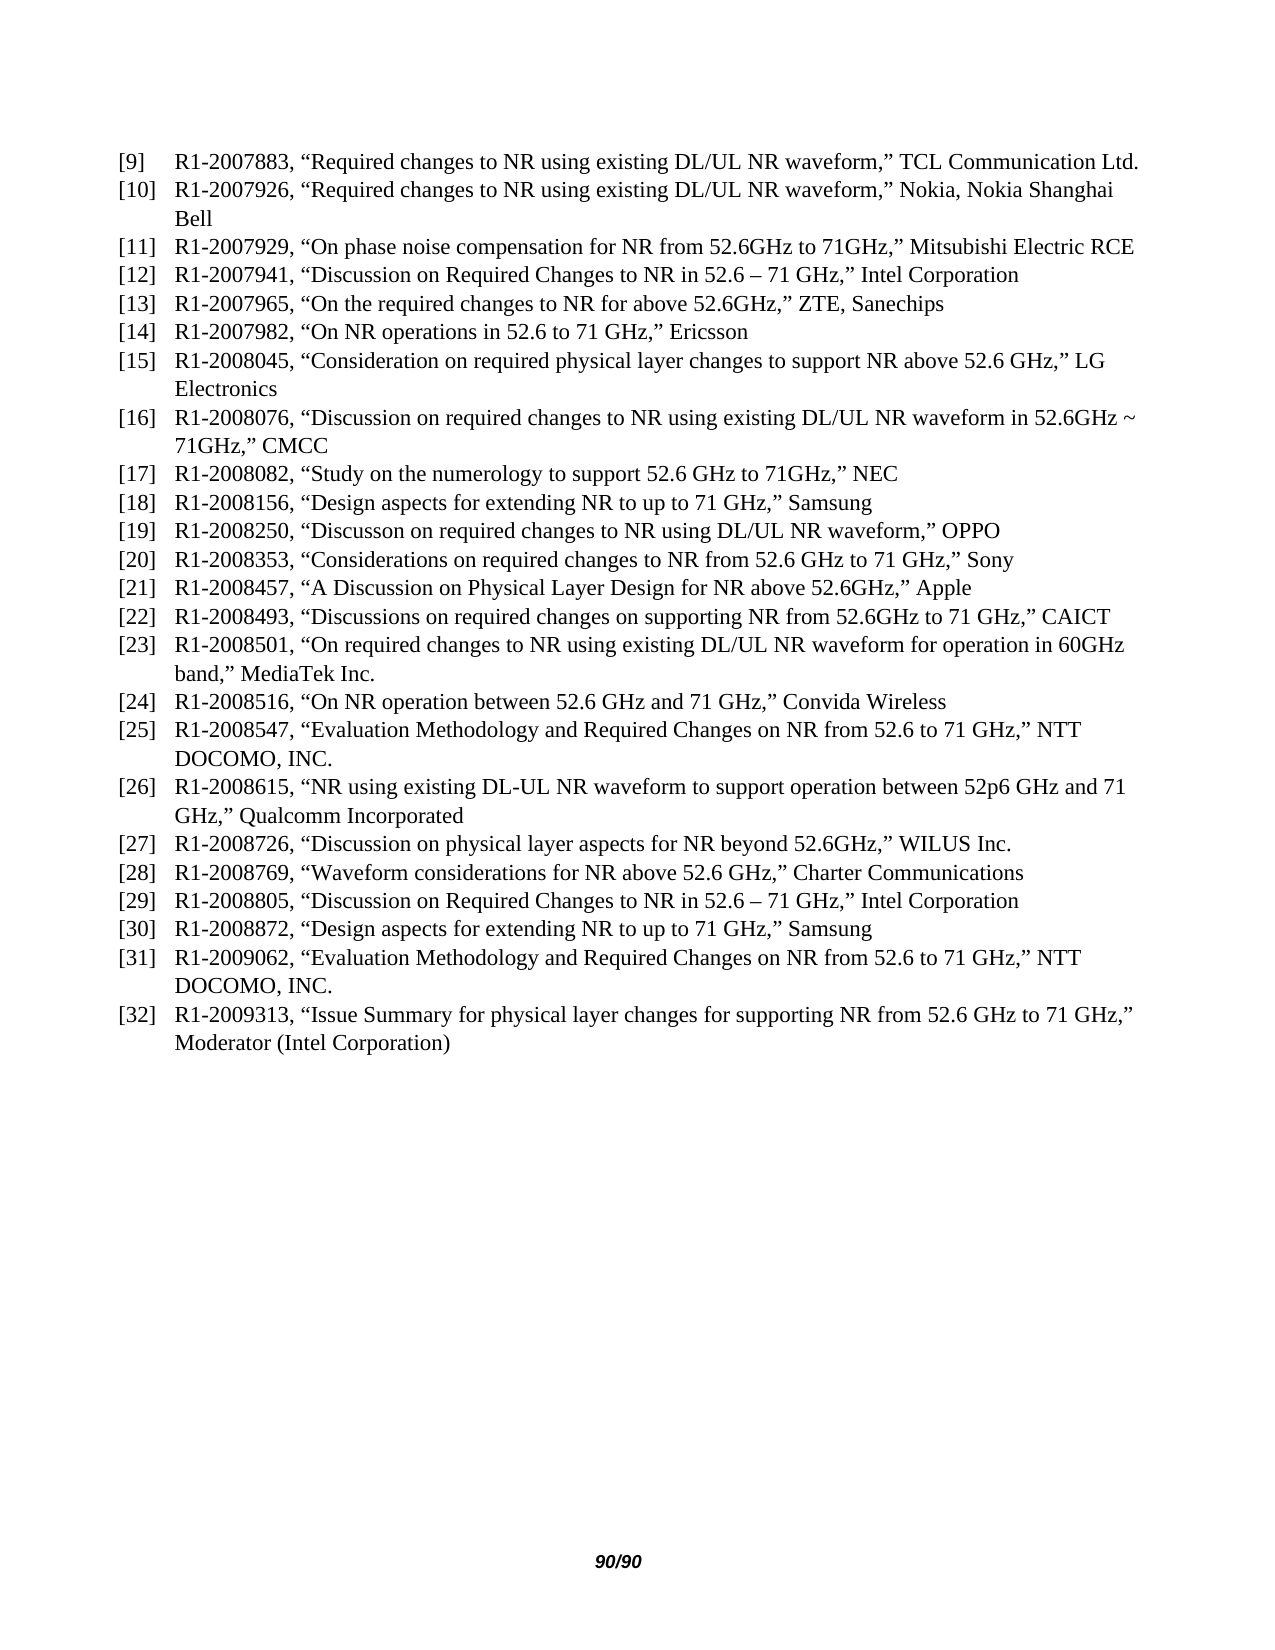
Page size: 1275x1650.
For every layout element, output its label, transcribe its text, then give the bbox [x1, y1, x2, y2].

list R1-2007926, “Required changes to NR using existing DL/UL NR waveform,” Nokia, Nokia Shanghai Bell [118, 176, 1157, 231]
list R1-2007982, “On NR operations in 52.6 to 71 GHz,” Ericsson [118, 318, 1157, 345]
list R1-2007929, “On phase noise compensation for NR from 52.6GHz to 71GHz,” Mitsubishi Electric RCE [118, 233, 1157, 259]
list R1-2008250, “Discusson on required changes to NR using DL/UL NR waveform,” OPPO [118, 517, 1157, 544]
list R1-2008076, “Discussion on required changes to NR using existing DL/UL NR waveform in 52.6GHz ~ 71GHz,” CMCC [118, 404, 1157, 458]
list R1-2008872, “Design aspects for extending NR to up to 71 GHz,” Samsung [118, 916, 1157, 942]
list R1-2008493, “Discussions on required changes on supporting NR from 52.6GHz to 71 GHz,” CAICT [118, 603, 1157, 629]
list R1-2008045, “Consideration on required physical layer changes to support NR above 52.6 GHz,” LG Electronics [118, 347, 1157, 402]
list R1-2008353, “Considerations on required changes to NR from 52.6 GHz to 71 GHz,” Sony [118, 546, 1157, 572]
list R1-2008805, “Discussion on Required Changes to NR in 52.6 – 71 GHz,” Intel Corporation [118, 887, 1157, 913]
list R1-2009062, “Evaluation Methodology and Required Changes on NR from 52.6 to 71 GHz,” NTT DOCOMO, INC. [118, 944, 1157, 999]
list R1-2007941, “Discussion on Required Changes to NR in 52.6 – 71 GHz,” Intel Corporation [118, 261, 1157, 288]
list R1-2008501, “On required changes to NR using existing DL/UL NR waveform for operation in 60GHz band,” MediaTek Inc. [118, 631, 1157, 686]
list R1-2008156, “Design aspects for extending NR to up to 71 GHz,” Samsung [118, 489, 1157, 515]
list R1-2008457, “A Discussion on Physical Layer Design for NR above 52.6GHz,” Apple [118, 574, 1157, 601]
list R1-2008547, “Evaluation Methodology and Required Changes on NR from 52.6 to 71 GHz,” NTT DOCOMO, INC. [118, 716, 1157, 771]
list R1-2008769, “Waveform considerations for NR above 52.6 GHz,” Charter Communications [118, 859, 1157, 885]
list R1-2008615, “NR using existing DL-UL NR waveform to support operation between 52p6 GHz and 71 GHz,” Qualcomm Incorporated [118, 773, 1157, 828]
list R1-2007965, “On the required changes to NR for above 52.6GHz,” ZTE, Sanechips [118, 290, 1157, 316]
list R1-2009313, “Issue Summary for physical layer changes for supporting NR from 52.6 GHz to 71 GHz,” Moderator (Intel Corporation) [118, 1001, 1157, 1056]
list R1-2008082, “Study on the numerology to support 52.6 GHz to 71GHz,” NEC [118, 461, 1157, 487]
list R1-2008726, “Discussion on physical layer aspects for NR beyond 52.6GHz,” WILUS Inc. [118, 830, 1157, 857]
list R1-2007883, “Required changes to NR using existing DL/UL NR waveform,” TCL Communication Ltd. [118, 148, 1157, 174]
list R1-2008516, “On NR operation between 52.6 GHz and 71 GHz,” Convida Wireless [118, 688, 1157, 714]
